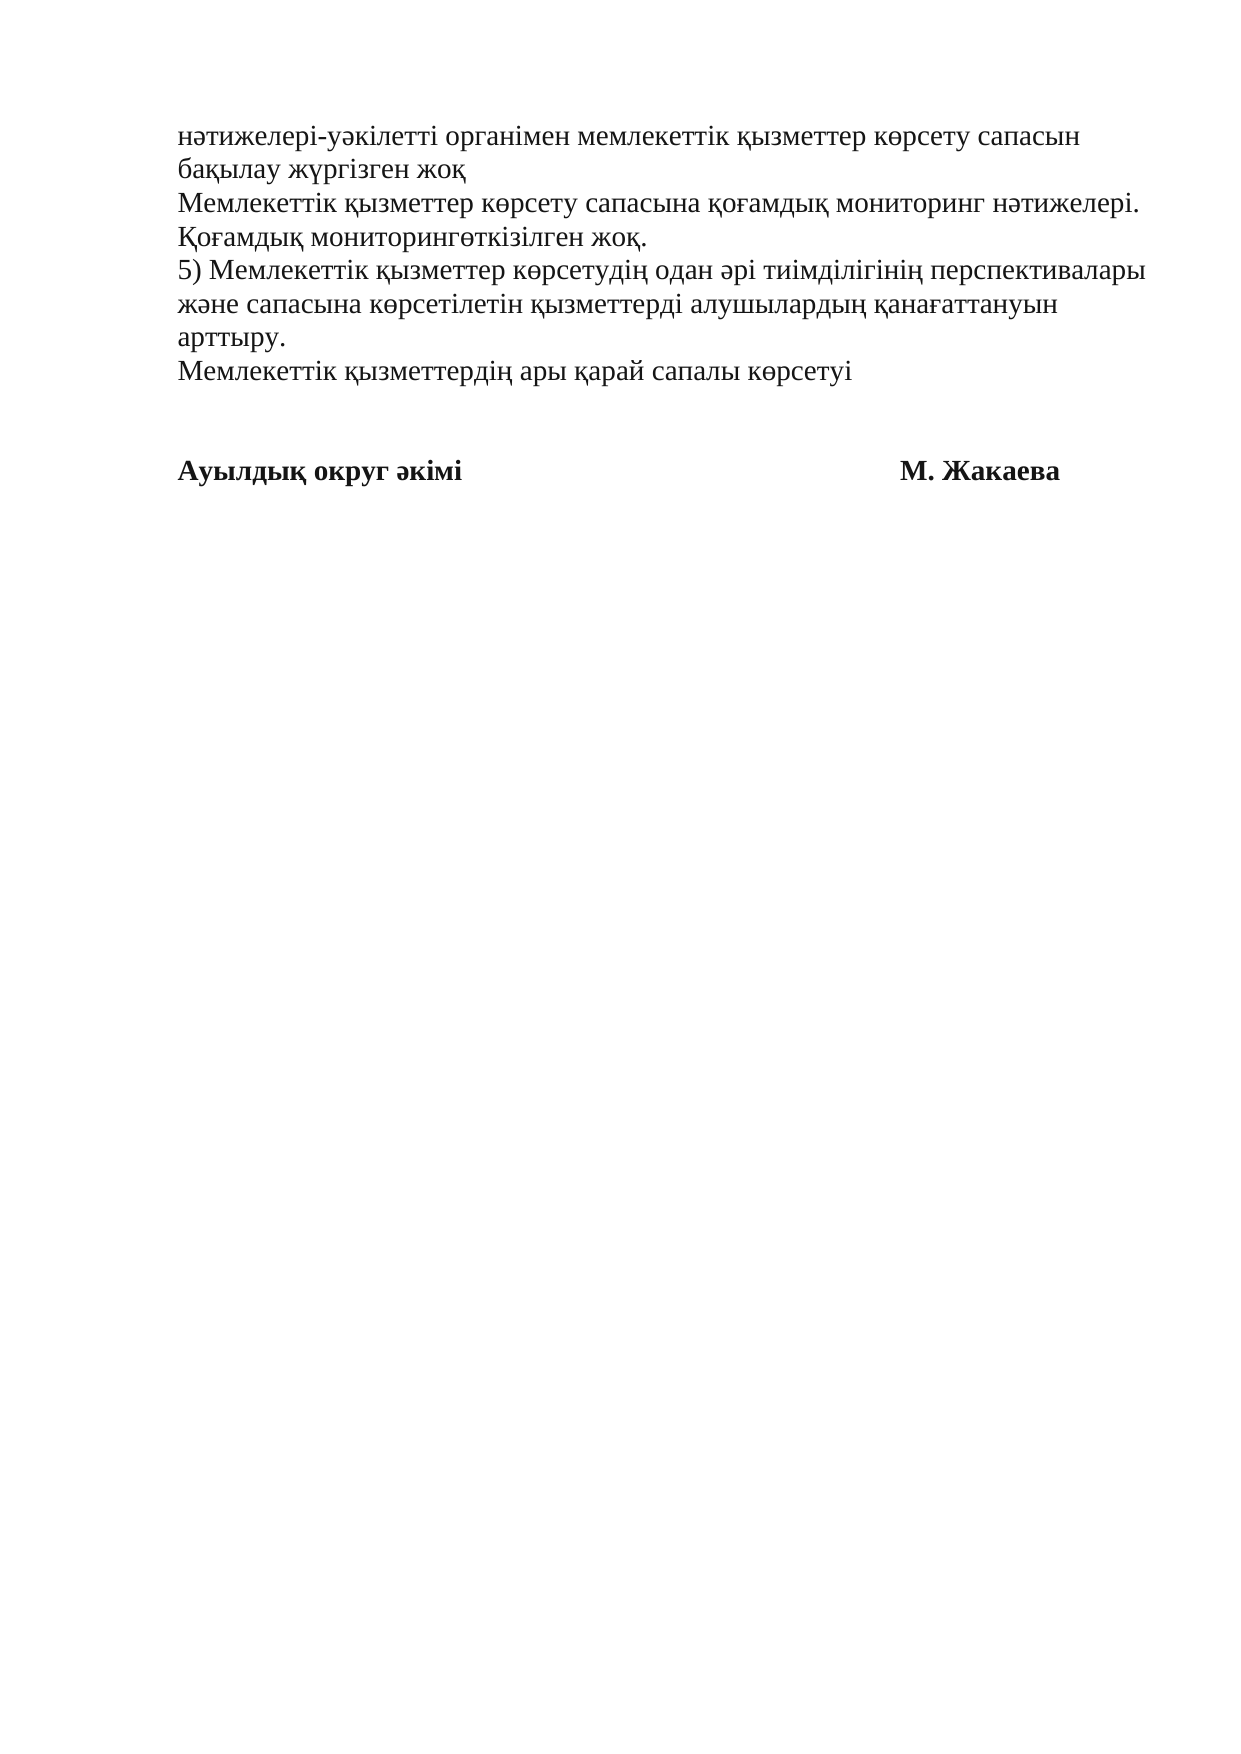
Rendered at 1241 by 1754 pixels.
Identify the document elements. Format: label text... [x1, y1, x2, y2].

text Мемлекеттік қызметтердің ары қарай сапалы көрсетуі [177, 353, 1152, 386]
text Қоғамдық мониторингөткізілген жоқ. [177, 219, 1152, 252]
text Ауылдық округ әкімі М. Жакаева [177, 453, 1152, 487]
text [177, 118, 1152, 185]
text 5) Мемлекеттік қызметтер көрсетудің одан әрі тиімділігінің перспективалары және сапасына көрсетілетін қызметтерді алушылардың қанағаттануын арттыру. [177, 252, 1152, 353]
text Мемлекеттік қызметтер көрсету сапасына қоғамдық мониторинг нәтижелері. [177, 185, 1152, 219]
